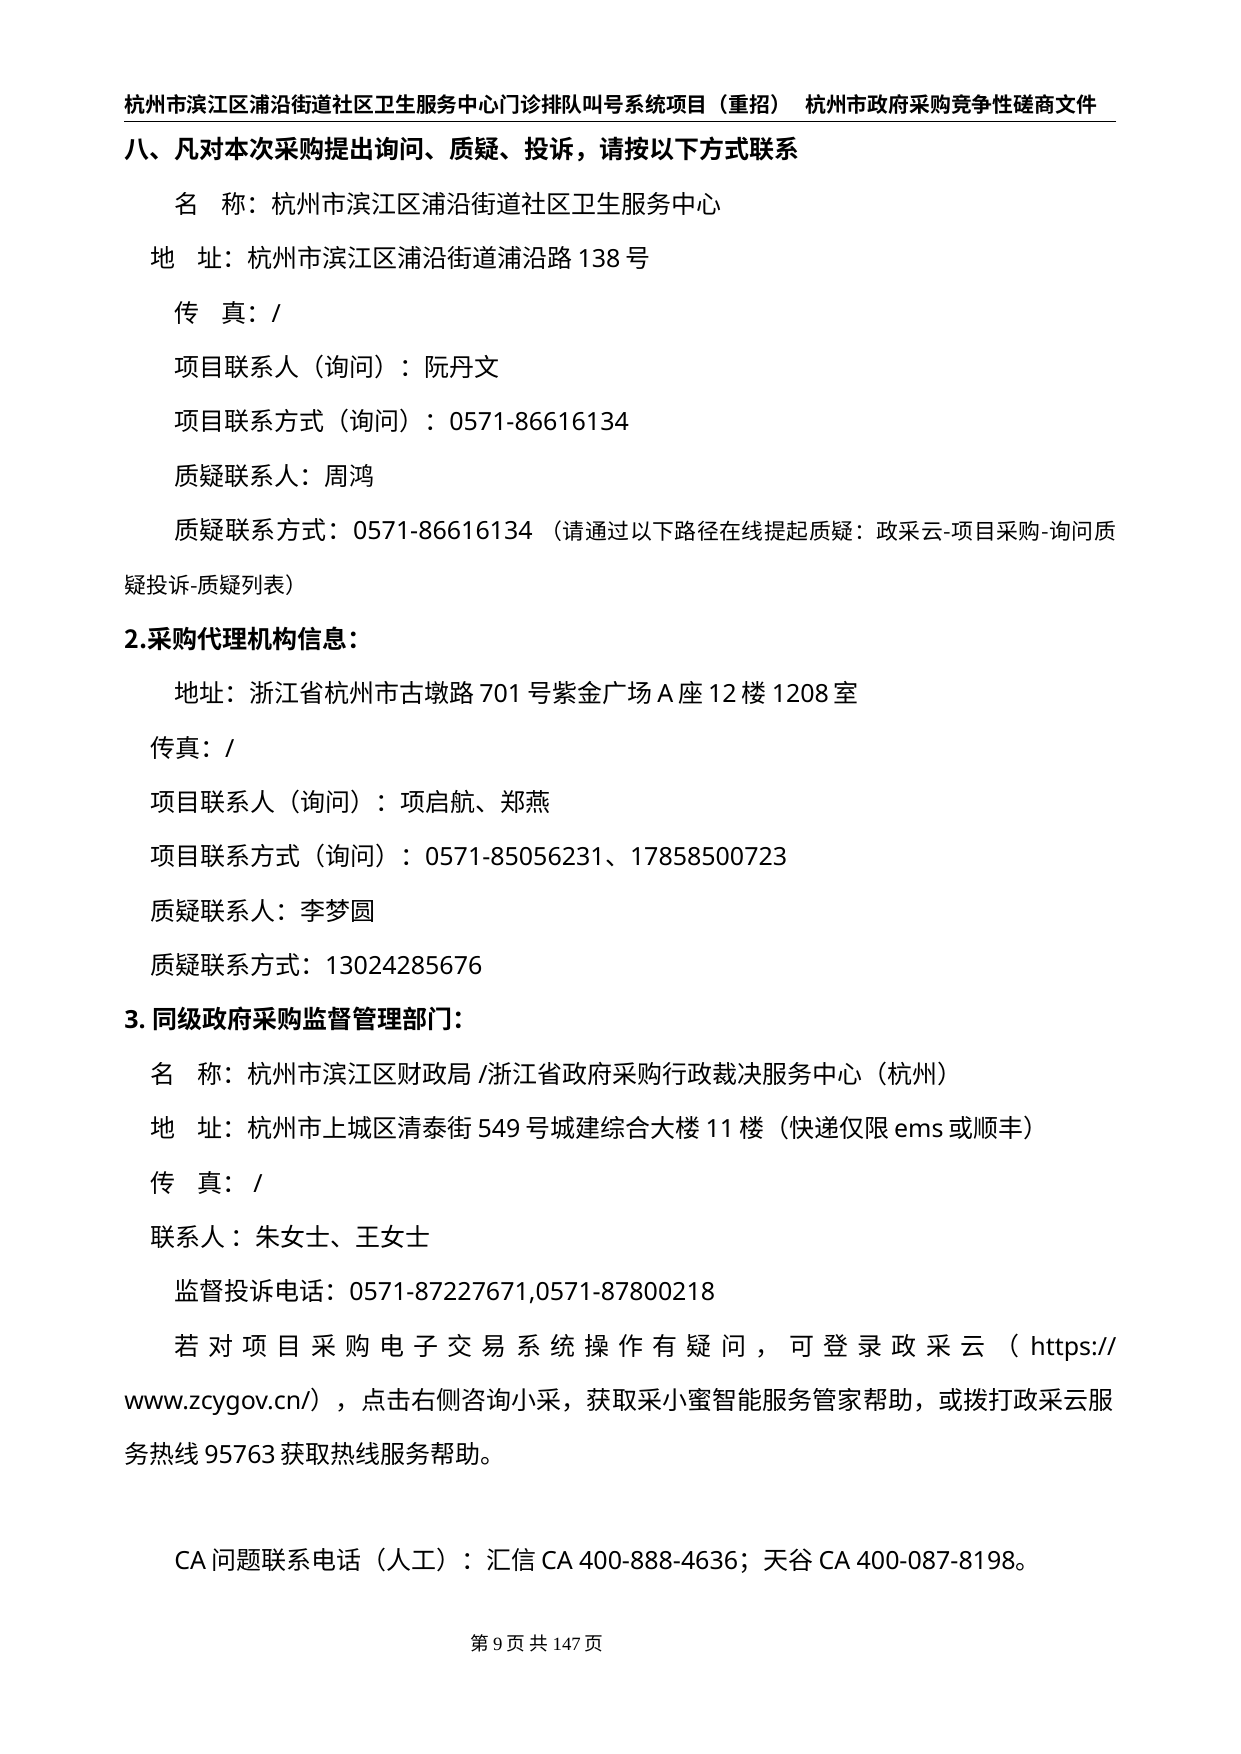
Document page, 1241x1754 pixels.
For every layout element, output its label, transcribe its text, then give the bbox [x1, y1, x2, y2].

subtitle 八、凡对本次采购提出询问、质疑、投诉，请按以下方式联系 [124, 130, 1116, 166]
text 项目联系人（询问）：阮丹文 [124, 347, 1116, 384]
text 质疑联系人：李梦圆 [124, 891, 1116, 927]
text 地址：浙江省杭州市古墩路701号紫金广场A座12楼1208室 [124, 674, 1116, 710]
text 传 真：/ [124, 293, 1116, 329]
text 监督投诉电话：0571-87227671,0571-87800218 [124, 1272, 1116, 1308]
text 质疑联系人：周鸿 [124, 456, 1116, 492]
text CA问题联系电话（人工）：汇信CA 400-888-4636；天谷CA 400-087-8198。 [124, 1540, 1116, 1577]
text 地 址：杭州市上城区清泰街549号城建综合大楼11楼（快递仅限ems或顺丰） [124, 1109, 1116, 1145]
text 传 真： / [124, 1163, 1116, 1199]
text 地 址：杭州市滨江区浦沿街道浦沿路138号 [124, 239, 1116, 275]
text 质疑联系方式：0571-86616134 （请通过以下路径在线提起质疑：政采云-项目采购-询问质疑投诉-质疑列表） [124, 511, 1116, 601]
text 联系人 ：朱女士、王女士 [124, 1217, 1116, 1254]
text 质疑联系方式：13024285676 [124, 946, 1116, 982]
text 项目联系方式（询问）：0571-86616134 [124, 402, 1116, 438]
text 项目联系方式（询问）：0571-85056231、17858500723 [124, 837, 1116, 873]
subtitle 2.采购代理机构信息： [124, 619, 1116, 656]
text 名 称：杭州市滨江区浦沿街道社区卫生服务中心 [124, 184, 1116, 221]
text 传真：/ [124, 728, 1116, 764]
text 若对项目采购电子交易系统操作有疑问，可登录政采云（https://www.zcygov.cn/），点击右侧咨询小采，获取采小蜜智能服务管家帮助，或拨打政采云服务热线95763获取热线服务帮助。 [124, 1326, 1116, 1471]
text 项目联系人（询问）：项启航、郑燕 [124, 782, 1116, 819]
text 3. 同级政府采购监督管理部门： [124, 1000, 1116, 1036]
text 名 称：杭州市滨江区财政局 /浙江省政府采购行政裁决服务中心（杭州） [124, 1054, 1116, 1091]
